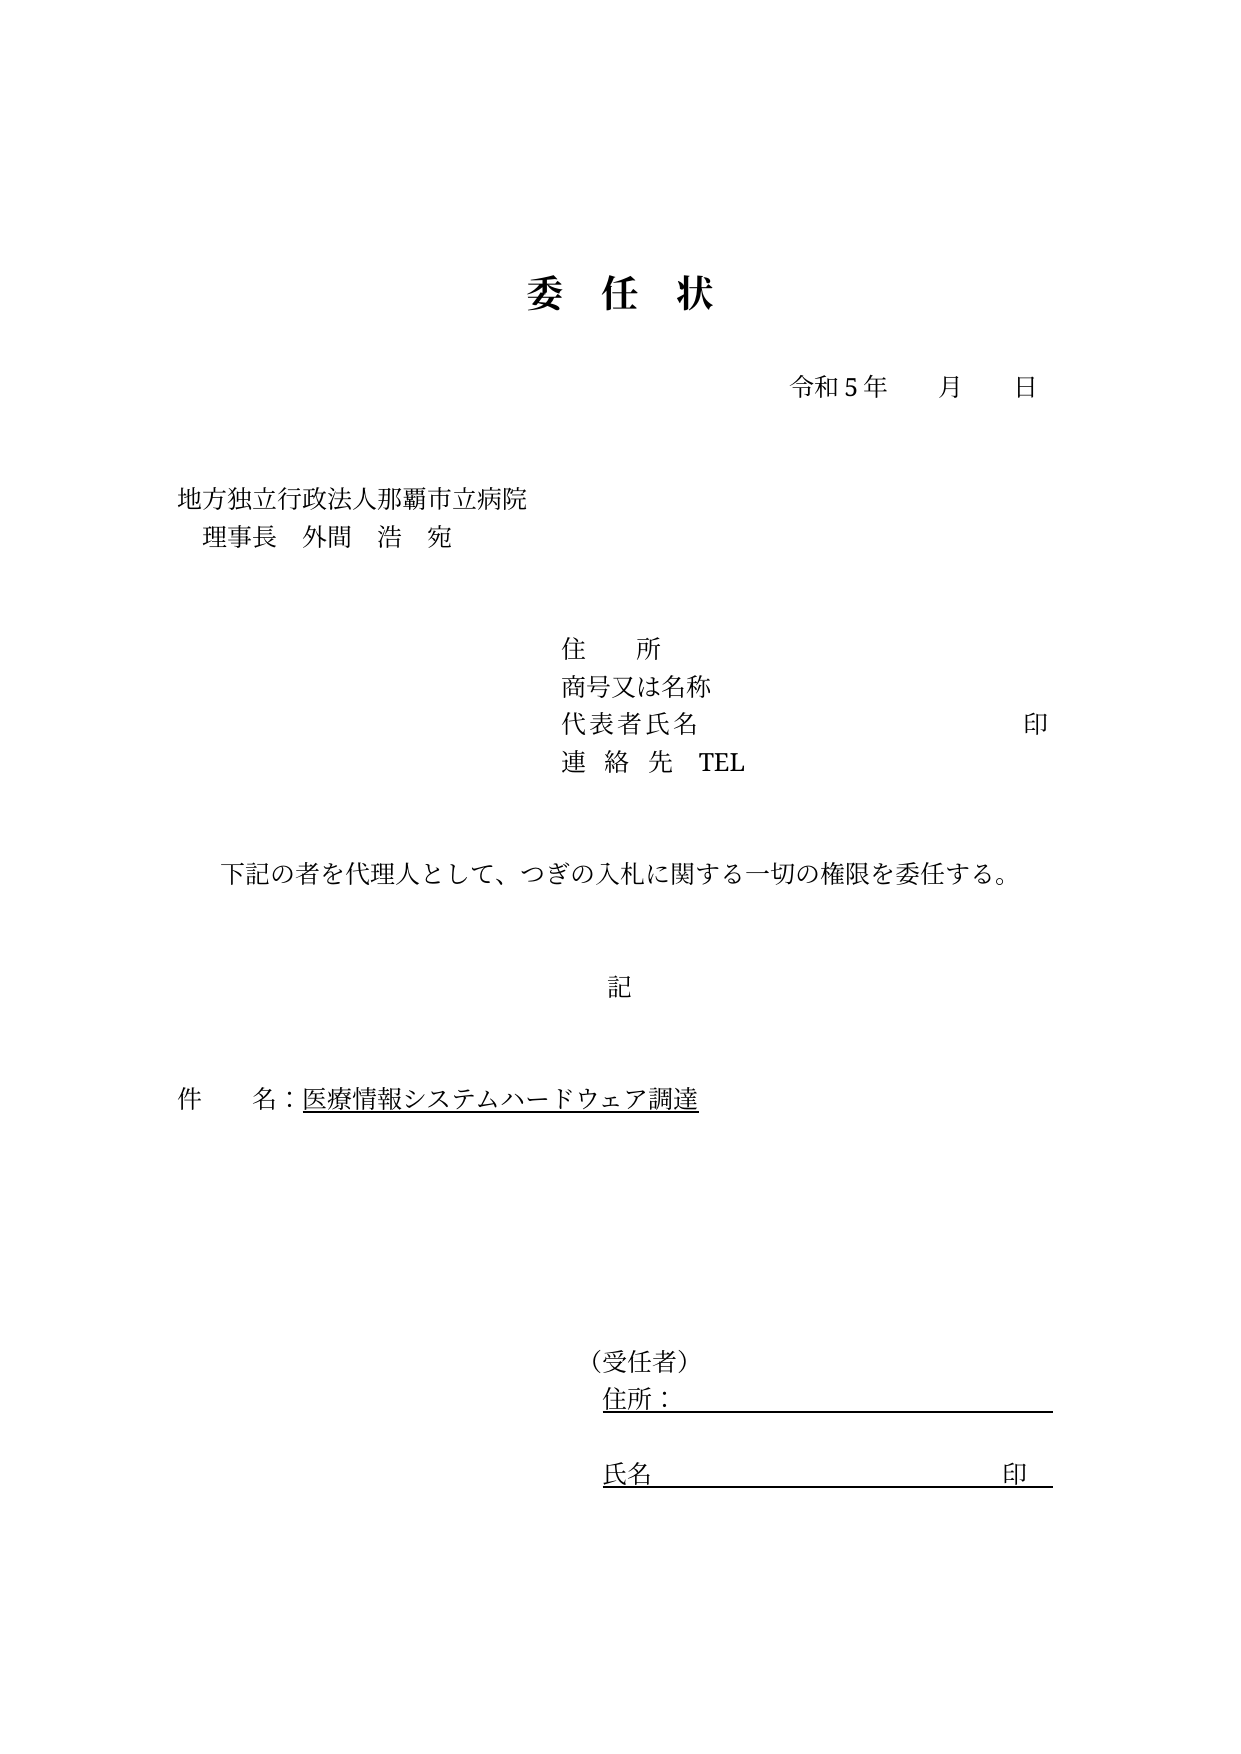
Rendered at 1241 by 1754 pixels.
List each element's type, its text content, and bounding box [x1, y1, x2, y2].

text 住所 [561, 629, 1063, 667]
text 記 [177, 967, 1063, 1004]
text 令和5年 月 日 [177, 367, 1038, 404]
text 件 名：医療情報システムハードウェア調達 [177, 1079, 1063, 1117]
text 地方独立行政法人那覇市立病院 [177, 479, 1063, 517]
text （受任者） [177, 1342, 1063, 1379]
text 代表者氏名 印 [561, 704, 1063, 742]
text 委 任 状 [177, 254, 1063, 329]
text 商号又は名称 [561, 667, 1063, 704]
text 氏名 印 [177, 1454, 1063, 1492]
text 住所： [177, 1379, 1063, 1417]
text 連絡先 TEL [561, 742, 1063, 779]
text 下記の者を代理人として、つぎの入札に関する一切の権限を委任する。 [177, 854, 1063, 892]
text 理事長 外間 浩 宛 [177, 517, 1063, 554]
